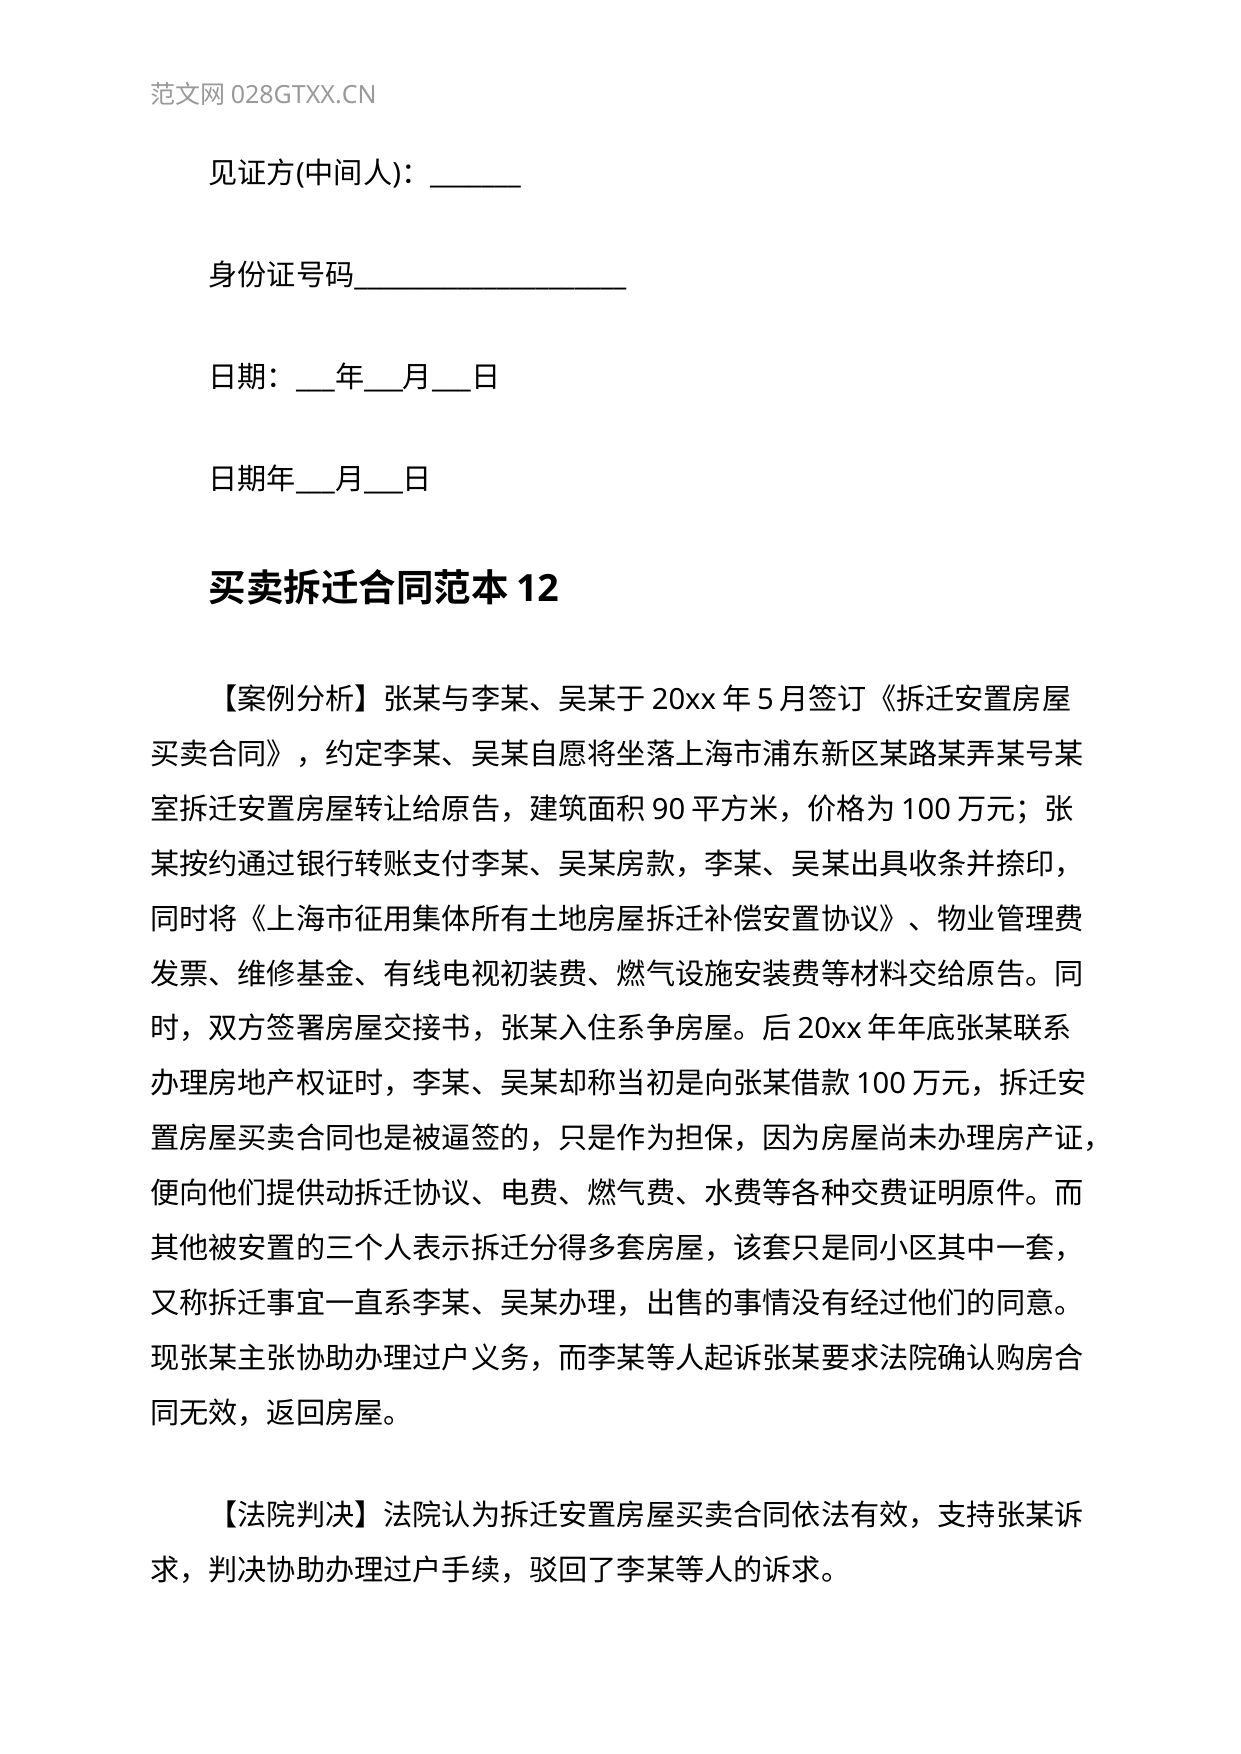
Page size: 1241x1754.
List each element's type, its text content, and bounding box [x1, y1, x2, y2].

text 【法院判决】法院认为拆迁安置房屋买卖合同依法有效，支持张某诉求，判决协助办理过户手续，驳回了李某等人的诉求。 [150, 1491, 1090, 1588]
text 见证方(中间人)：_______ [150, 150, 1090, 192]
text 买卖拆迁合同范本12 [150, 558, 1090, 612]
text 【案例分析】张某与李某、吴某于20xx年5月签订《拆迁安置房屋买卖合同》，约定李某、吴某自愿将坐落上海市浦东新区某路某弄某号某室拆迁安置房屋转让给原告，建筑面积90平方米，价格为100万元；张某按约通过银行转账支付李某、吴某房款，李某、吴某出具收条并捺印，同时将《上海市征用集体所有土地房屋拆迁补偿安置协议》、物业管理费发票、维修基金、有线电视初装费、燃气设施安装费等材料交给原告。同时，双方签署房屋交接书，张某入住系争房屋。后20xx年年底张某联系办理房地产权证时，李某、吴某却称当初是向张某借款100万元，拆迁安置房屋买卖合同也是被逼签的，只是作为担保，因为房屋尚未办理房产证，便向他们提供动拆迁协议、电费、燃气费、水费等各种交费证明原件。而其他被安置的三个人表示拆迁分得多套房屋，该套只是同小区其中一套，又称拆迁事宜一直系李某、吴某办理，出售的事情没有经过他们的同意。现张某主张协助办理过户义务，而李某等人起诉张某要求法院确认购房合同无效，返回房屋。 [150, 676, 1090, 1432]
text 日期年___月___日 [150, 456, 1090, 498]
text 身份证号码_____________________ [150, 252, 1090, 294]
text 日期：___年___月___日 [150, 354, 1090, 396]
